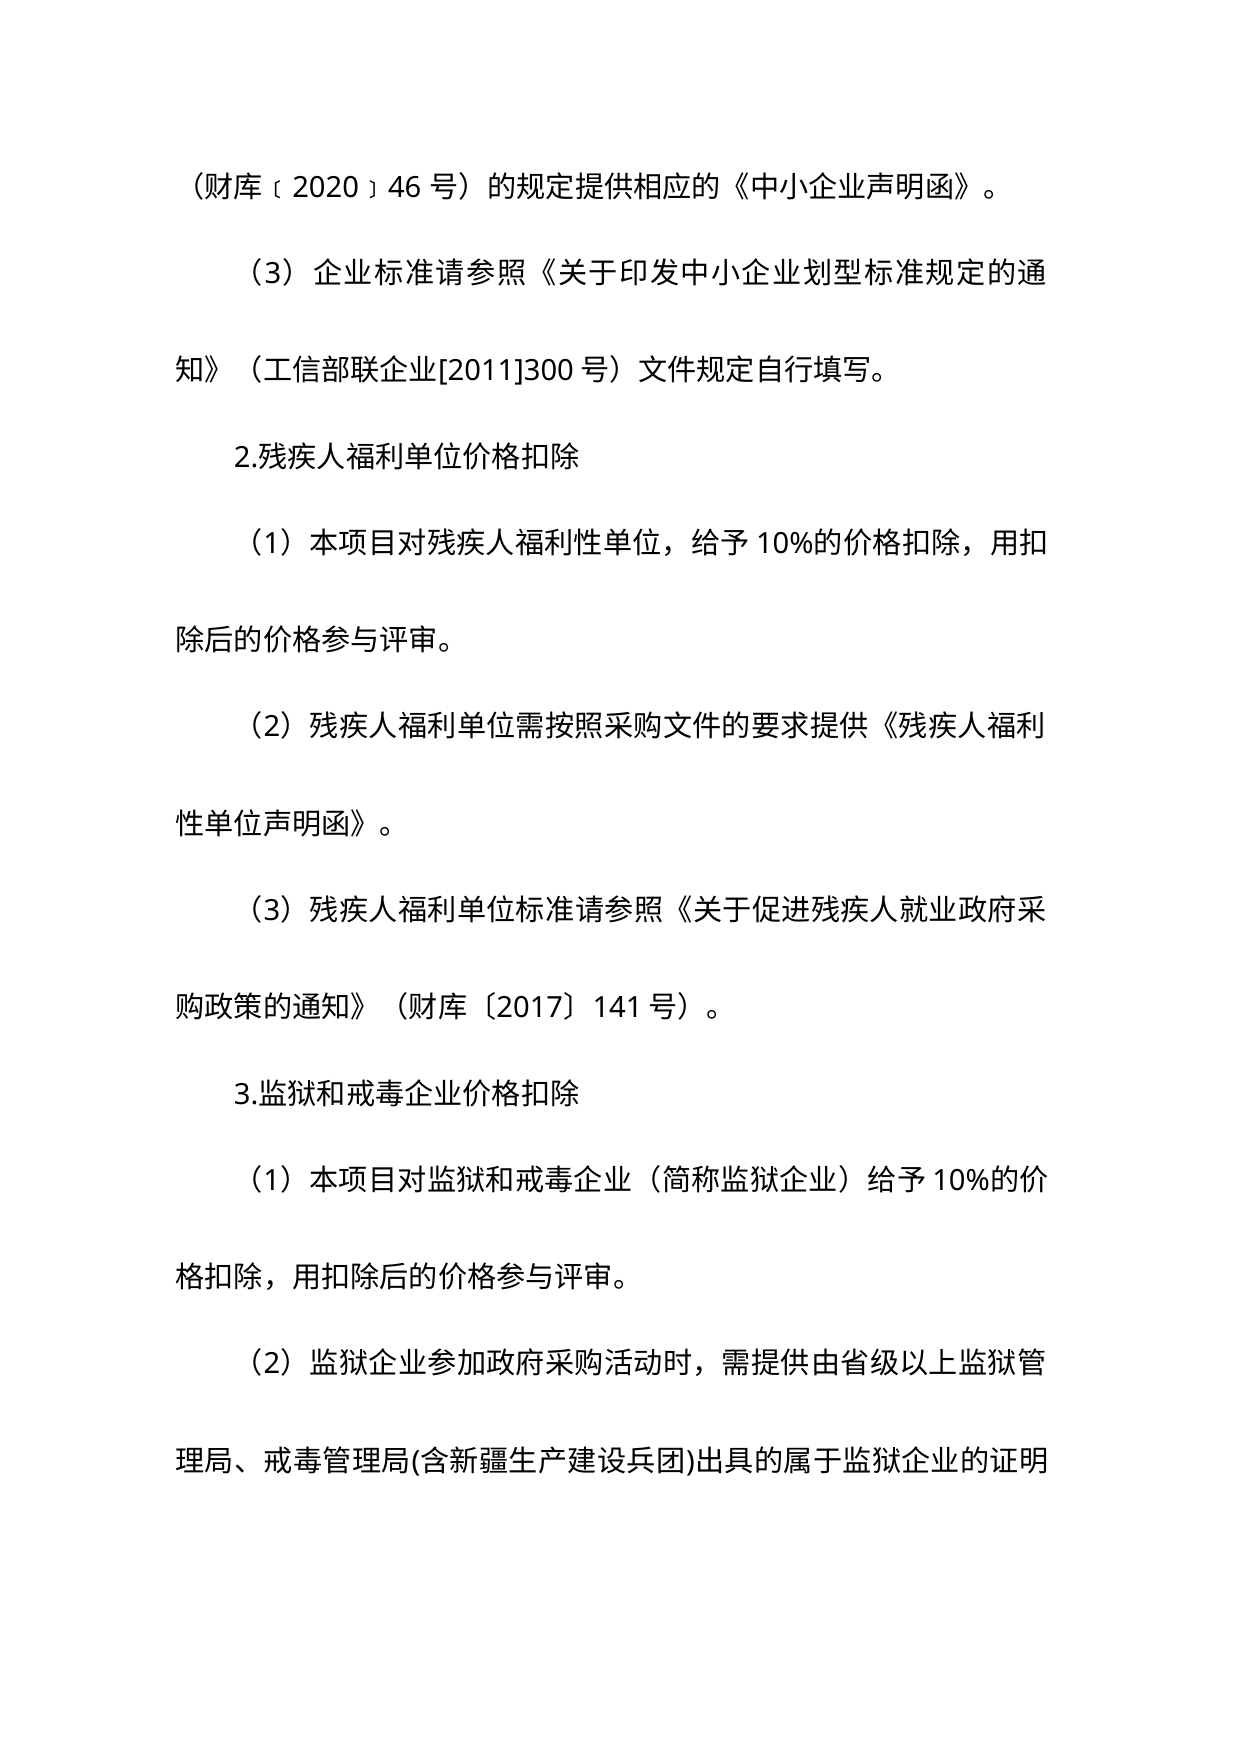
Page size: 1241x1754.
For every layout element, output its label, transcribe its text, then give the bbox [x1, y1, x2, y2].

text 2.残疾人福利单位价格扣除 [175, 422, 1048, 487]
text 3.监狱和戒毒企业价格扣除 [175, 1059, 1048, 1124]
text （1）本项目对残疾人福利性单位，给予10%的价格扣除，用扣除后的价格参与评审。 [175, 508, 1048, 671]
text （3）企业标准请参照《关于印发中小企业划型标准规定的通知》（工信部联企业[2011]300号）文件规定自行填写。 [175, 238, 1048, 401]
text （1）本项目对监狱和戒毒企业（简称监狱企业）给予10%的价格扣除，用扣除后的价格参与评审。 [175, 1145, 1048, 1308]
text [175, 1329, 1048, 1491]
text （2）残疾人福利单位需按照采购文件的要求提供《残疾人福利性单位声明函》。 [175, 692, 1048, 854]
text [175, 152, 1048, 217]
text （3）残疾人福利单位标准请参照《关于促进残疾人就业政府采购政策的通知》（财库〔2017〕141号）。 [175, 875, 1048, 1038]
